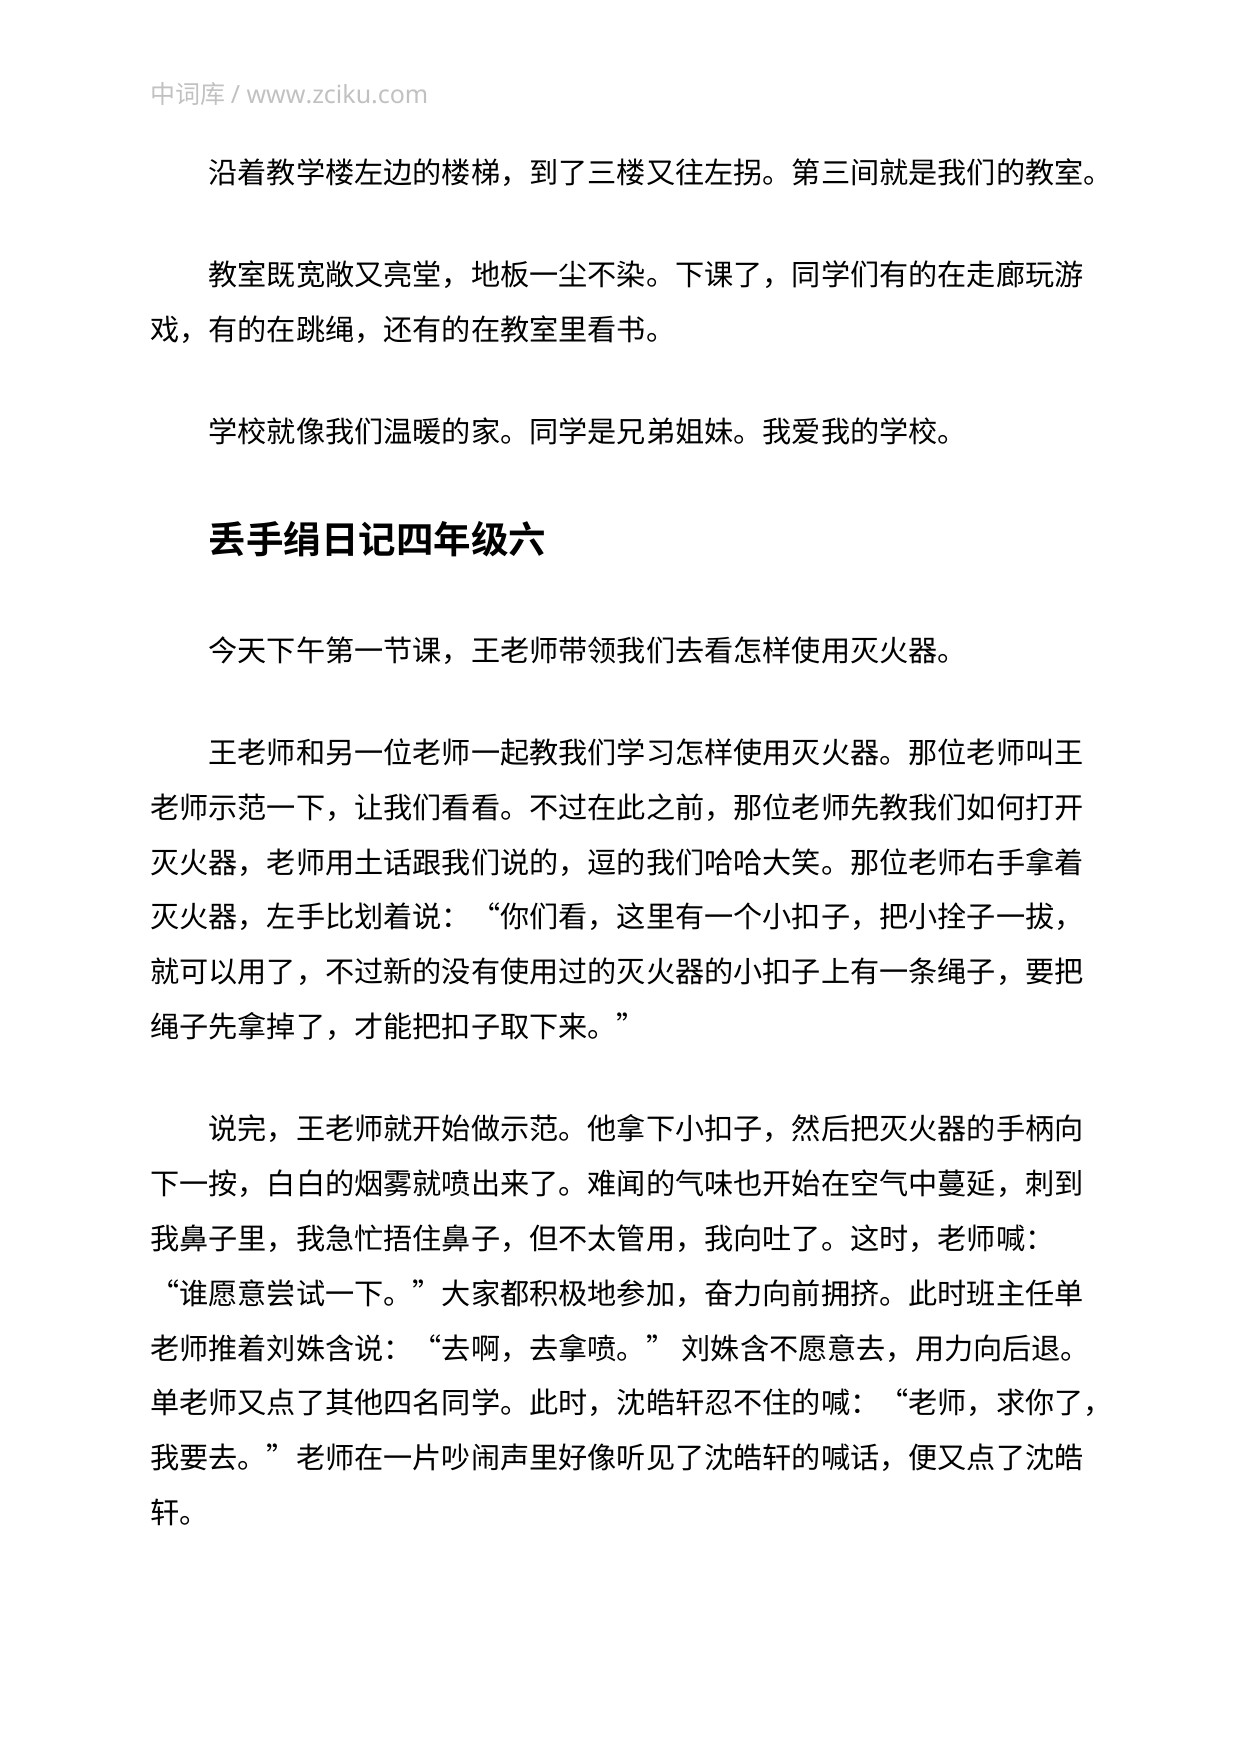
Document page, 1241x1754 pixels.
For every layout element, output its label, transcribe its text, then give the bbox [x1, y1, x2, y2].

text 丢手绢日记四年级六 [150, 510, 1090, 564]
text 学校就像我们温暖的家。同学是兄弟姐妹。我爱我的学校。 [150, 408, 1090, 451]
text 沿着教学楼左边的楼梯，到了三楼又往左拐。第三间就是我们的教室。 [150, 150, 1090, 192]
text 王老师和另一位老师一起教我们学习怎样使用灭火器。那位老师叫王老师示范一下，让我们看看。不过在此之前，那位老师先教我们如何打开灭火器，老师用土话跟我们说的，逗的我们哈哈大笑。那位老师右手拿着灭火器，左手比划着说：“你们看，这里有一个小扣子，把小拴子一拔，就可以用了，不过新的没有使用过的灭火器的小扣子上有一条绳子，要把绳子先拿掉了，才能把扣子取下来。” [150, 729, 1090, 1046]
text 说完，王老师就开始做示范。他拿下小扣子，然后把灭火器的手柄向下一按，白白的烟雾就喷出来了。难闻的气味也开始在空气中蔓延，刺到我鼻子里，我急忙捂住鼻子，但不太管用，我向吐了。这时，老师喊：“谁愿意尝试一下。”大家都积极地参加，奋力向前拥挤。此时班主任单老师推着刘姝含说：“去啊，去拿喷。” 刘姝含不愿意去，用力向后退。单老师又点了其他四名同学。此时，沈皓轩忍不住的喊：“老师，求你了，我要去。”老师在一片吵闹声里好像听见了沈皓轩的喊话，便又点了沈皓轩。 [150, 1106, 1090, 1532]
text 今天下午第一节课，王老师带领我们去看怎样使用灭火器。 [150, 628, 1090, 670]
text 教室既宽敞又亮堂，地板一尘不染。下课了，同学们有的在走廊玩游戏，有的在跳绳，还有的在教室里看书。 [150, 252, 1090, 349]
